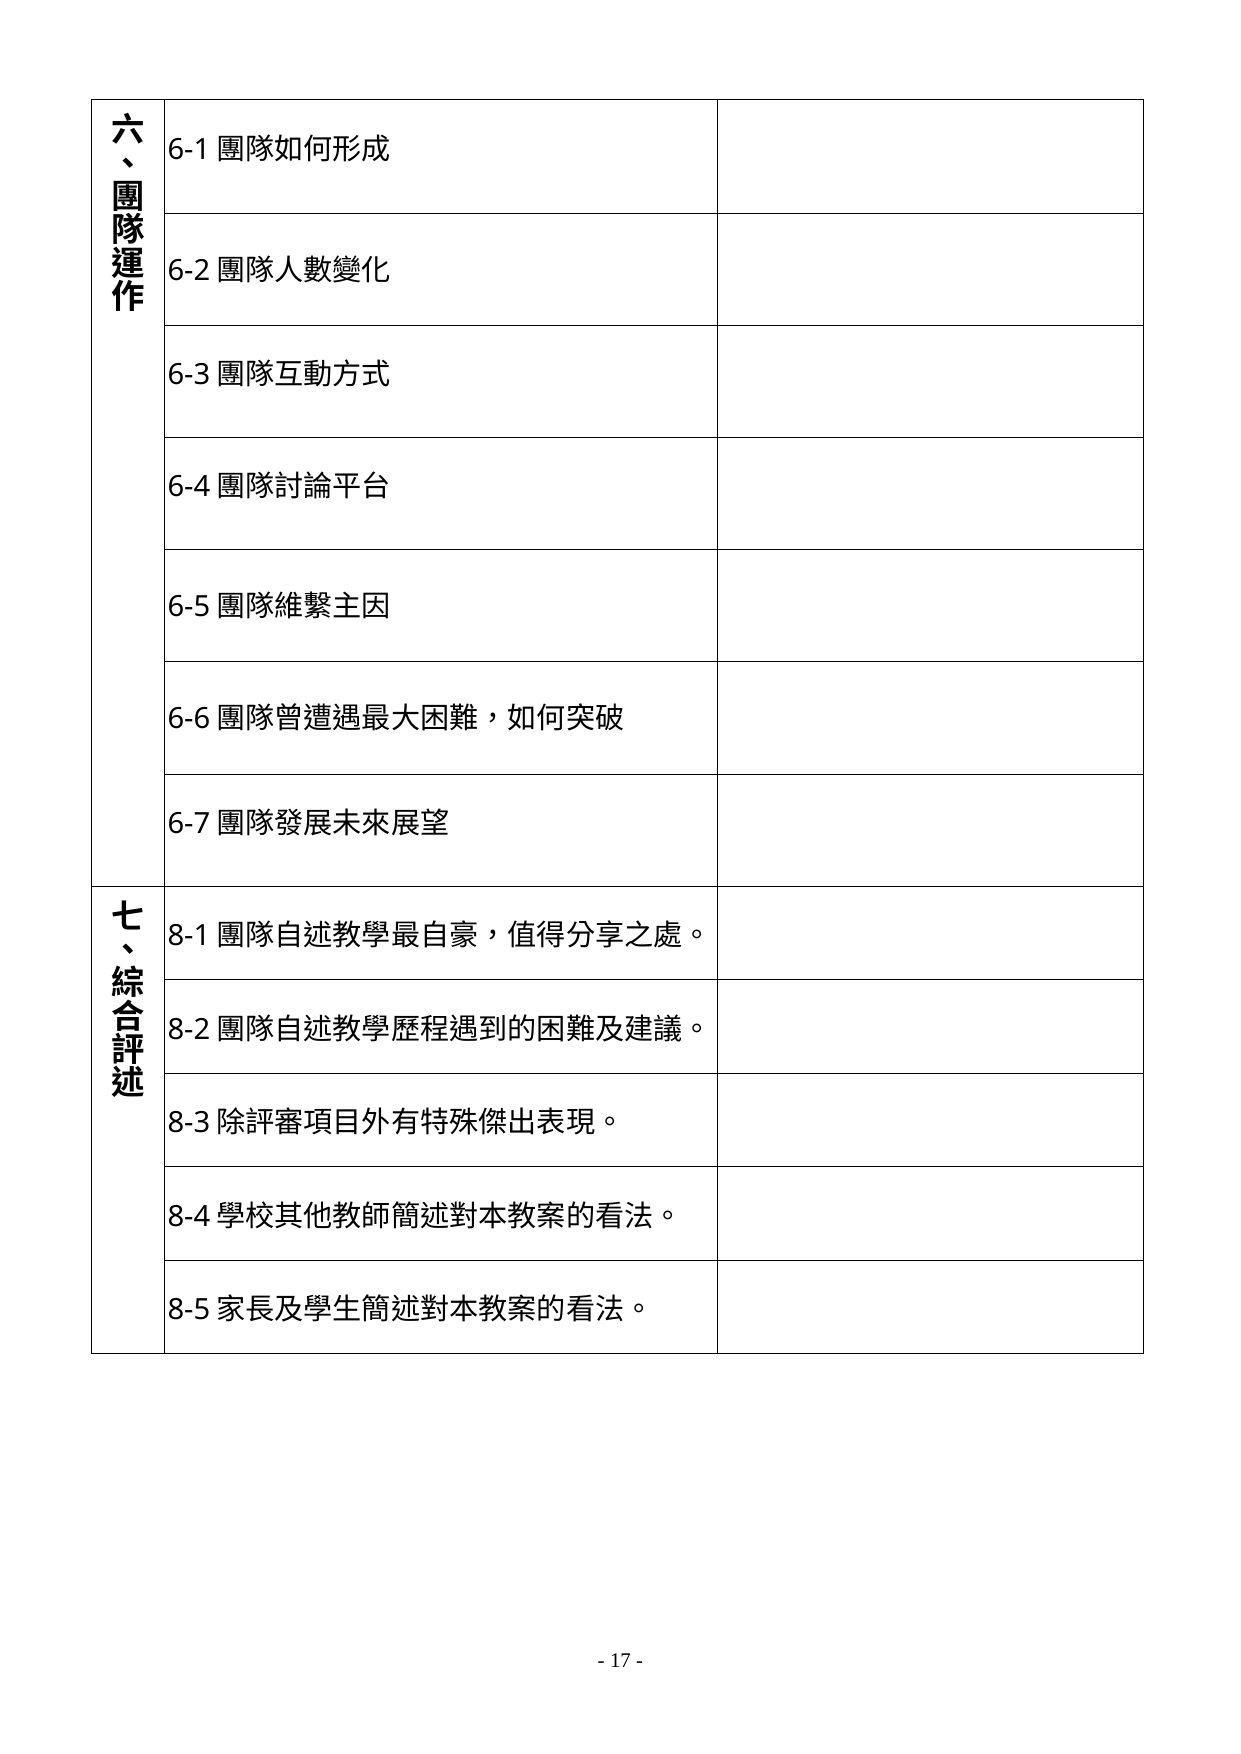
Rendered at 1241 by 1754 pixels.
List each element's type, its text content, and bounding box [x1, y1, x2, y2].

table_cell [718, 550, 1143, 661]
table_cell 6-7團隊發展未來展望 [165, 775, 717, 886]
table_cell [718, 980, 1143, 1073]
table_cell 七、綜合評述 [92, 887, 164, 1353]
table_cell [718, 100, 1143, 213]
table_cell [718, 214, 1143, 324]
table_cell 六、團隊運作 [92, 100, 164, 886]
table_cell [718, 326, 1143, 437]
table_cell [718, 1167, 1143, 1259]
table_cell 6-1團隊如何形成 [165, 100, 717, 213]
table_cell 8-1團隊自述教學最自豪，值得分享之處。 [165, 887, 717, 979]
table_cell 8-4學校其他教師簡述對本教案的看法。 [165, 1167, 717, 1259]
table_cell [718, 1074, 1143, 1166]
table_cell [718, 1261, 1143, 1353]
table_cell 6-2團隊人數變化 [165, 214, 717, 324]
table_cell 6-6團隊曾遭遇最大困難，如何突破 [165, 662, 717, 773]
table_cell 8-5家長及學生簡述對本教案的看法。 [165, 1261, 717, 1353]
table_cell 6-3團隊互動方式 [165, 326, 717, 437]
table_cell [718, 662, 1143, 773]
table_cell [718, 775, 1143, 886]
table_cell 6-4團隊討論平台 [165, 438, 717, 549]
table_cell 8-2團隊自述教學歷程遇到的困難及建議。 [165, 980, 717, 1073]
table_cell [718, 438, 1143, 549]
table_cell 6-5團隊維繫主因 [165, 550, 717, 661]
table_cell 8-3除評審項目外有特殊傑出表現。 [165, 1074, 717, 1166]
table_cell [718, 887, 1143, 979]
